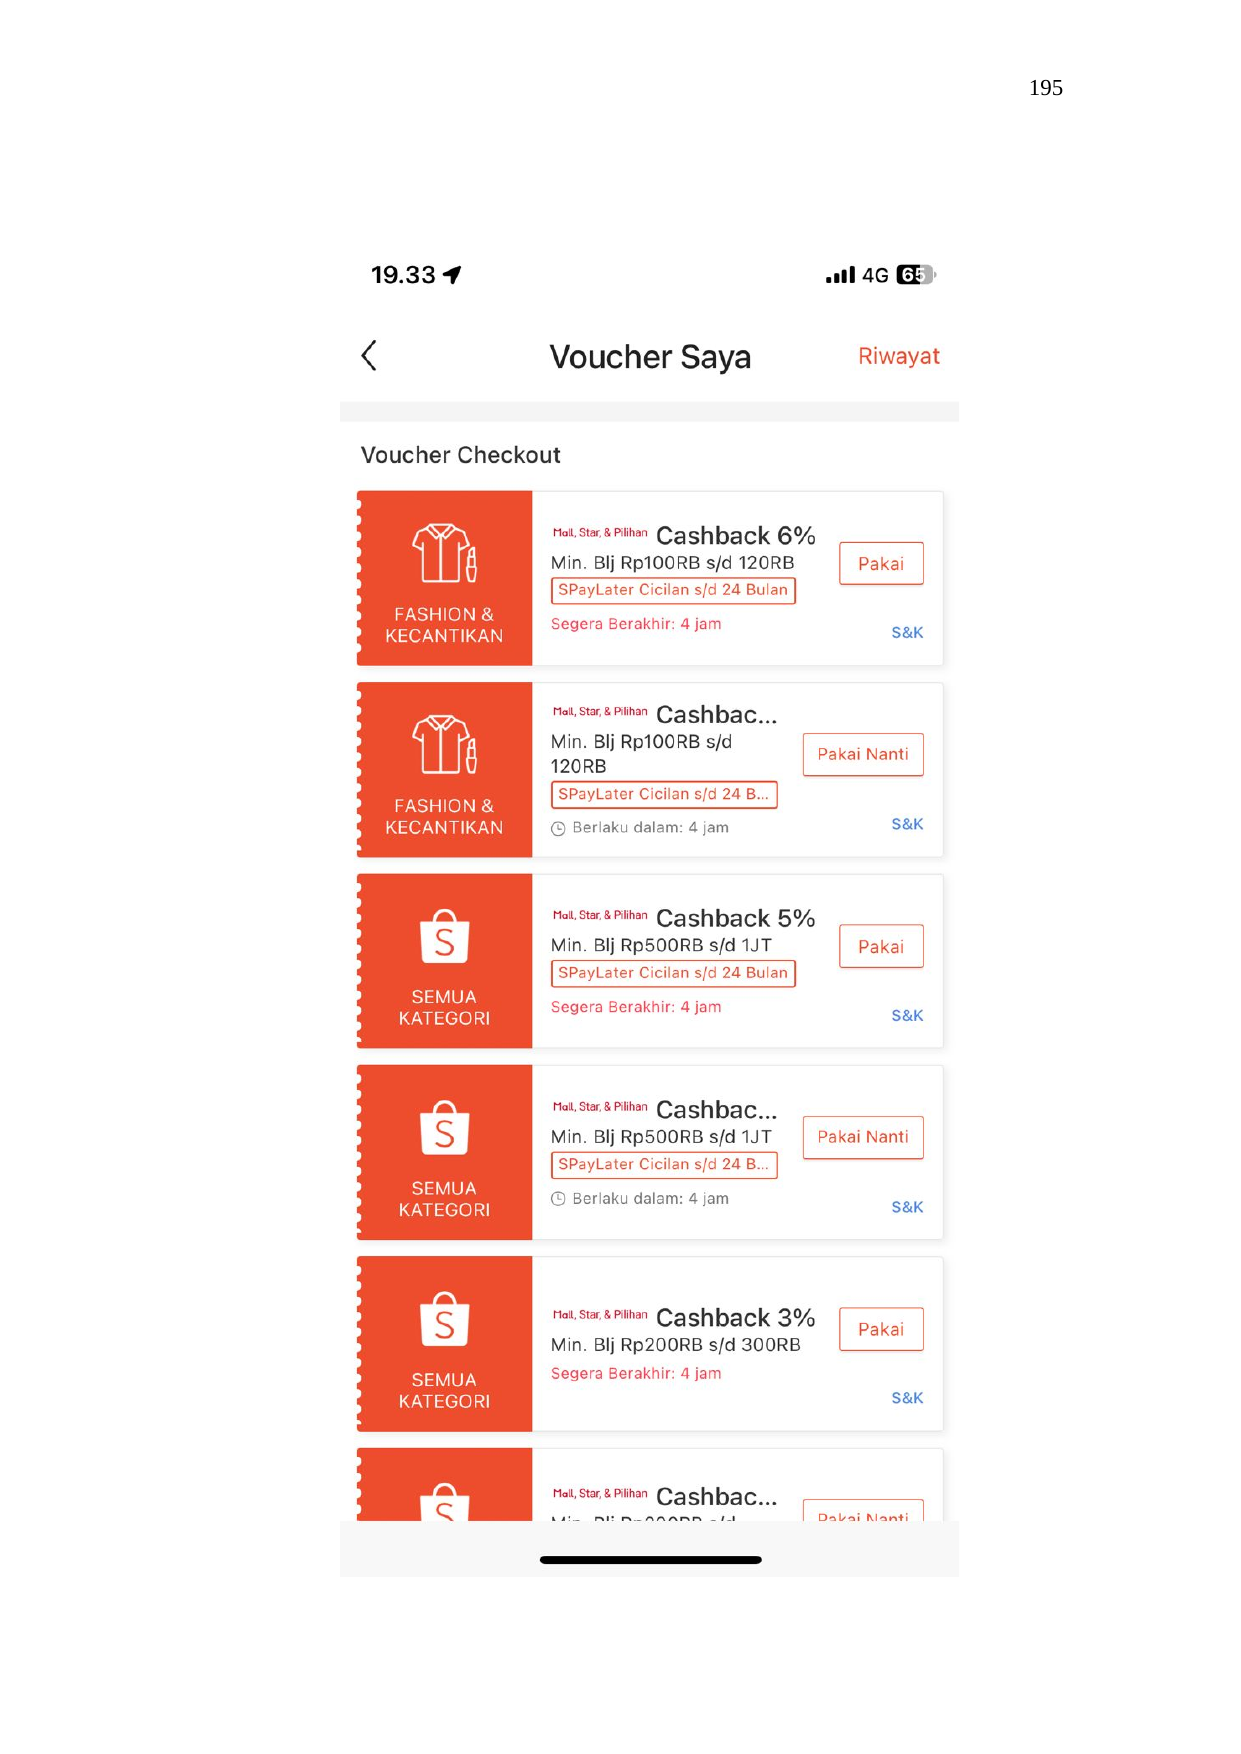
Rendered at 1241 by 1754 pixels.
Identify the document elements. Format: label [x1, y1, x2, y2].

picture [340, 236, 960, 1577]
